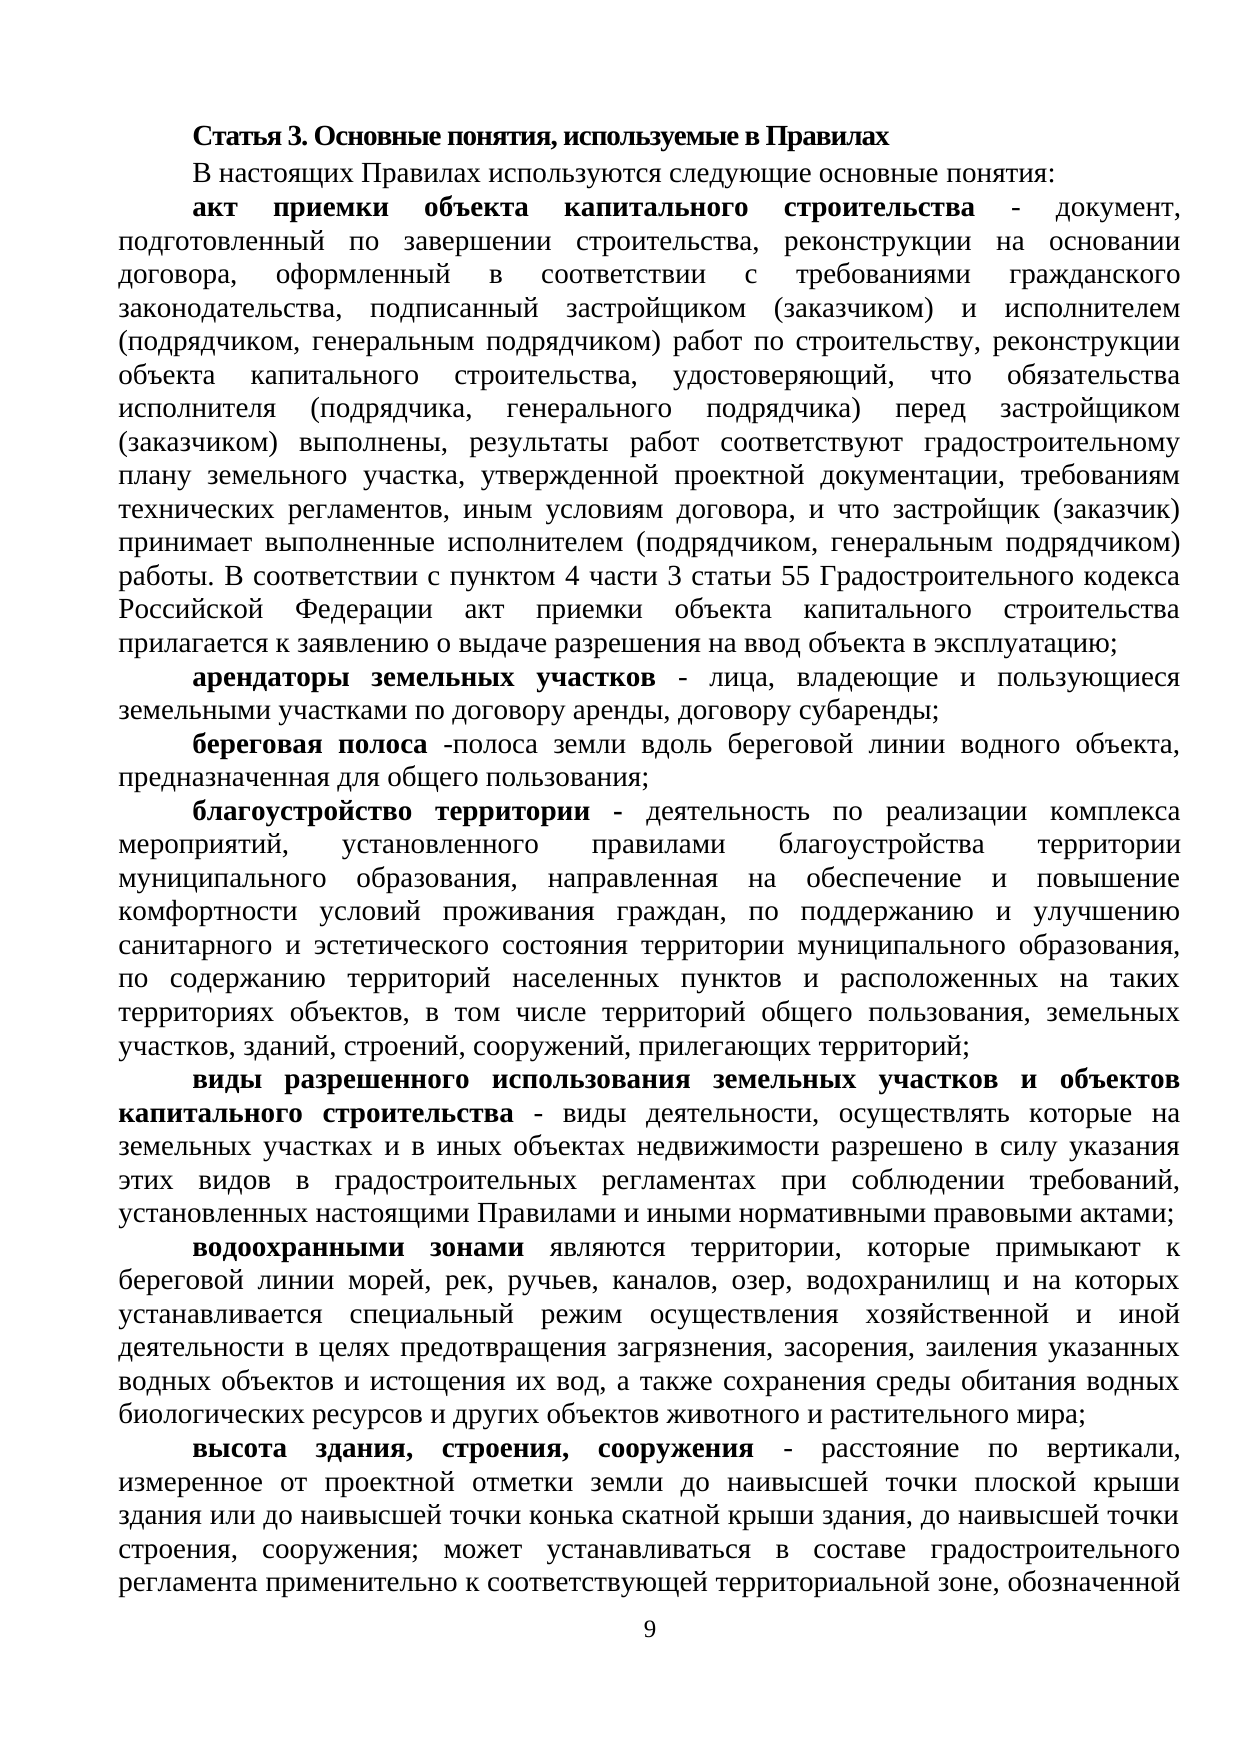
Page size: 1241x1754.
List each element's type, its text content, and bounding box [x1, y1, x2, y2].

text арендаторы земельных участков - лица, владеющие и пользующиеся земельными участками по договору аренды, договору субаренды; [118, 659, 1181, 726]
text береговая полоса -полоса земли вдоль береговой линии водного объекта, предназначенная для общего пользования; [118, 726, 1181, 793]
text виды разрешенного использования земельных участков и объектов капитального строительства - виды деятельности, осуществлять которые на земельных участках и в иных объектах недвижимости разрешено в силу указания этих видов в градостроительных регламентах при соблюдении требований, установленных настоящими Правилами и иными нормативными правовыми актами; [118, 1061, 1181, 1229]
text водоохранными зонами являются территории, которые примыкают к береговой линии морей, рек, ручьев, каналов, озер, водохранилищ и на которых устанавливается специальный режим осуществления хозяйственной и иной деятельности в целях предотвращения загрязнения, засорения, заиления указанных водных объектов и истощения их вод, а также сохранения среды обитания водных биологических ресурсов и других объектов животного и растительного мира; [118, 1229, 1181, 1430]
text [118, 1430, 1181, 1598]
text акт приемки объекта капитального строительства - документ, подготовленный по завершении строительства, реконструкции на основании договора, оформленный в соответствии с требованиями гражданского законодательства, подписанный застройщиком (заказчиком) и исполнителем (подрядчиком, генеральным подрядчиком) работ по строительству, реконструкции объекта капитального строительства, удостоверяющий, что обязательства исполнителя (подрядчика, генерального подрядчика) перед застройщиком (заказчиком) выполнены, результаты работ соответствуют градостроительному плану земельного участка, утвержденной проектной документации, требованиям технических регламентов, иным условиям договора, и что застройщик (заказчик) принимает выполненные исполнителем (подрядчиком, генеральным подрядчиком) работы. В соответствии с пунктом 4 части 3 статьи 55 Градостроительного кодекса Российской Федерации акт приемки объекта капитального строительства прилагается к заявлению о выдаче разрешения на ввод объекта в эксплуатацию; [118, 189, 1181, 659]
subtitle Статья 3. Основные понятия, используемые в Правилах [118, 118, 1181, 152]
text благоустройство территории - деятельность по реализации комплекса мероприятий, установленного правилами благоустройства территории муниципального образования, направленная на обеспечение и повышение комфортности условий проживания граждан, по поддержанию и улучшению санитарного и эстетического состояния территории муниципального образования, по содержанию территорий населенных пунктов и расположенных на таких территориях объектов, в том числе территорий общего пользования, земельных участков, зданий, строений, сооружений, прилегающих территорий; [118, 793, 1181, 1061]
text В настоящих Правилах используются следующие основные понятия: [118, 152, 1181, 189]
